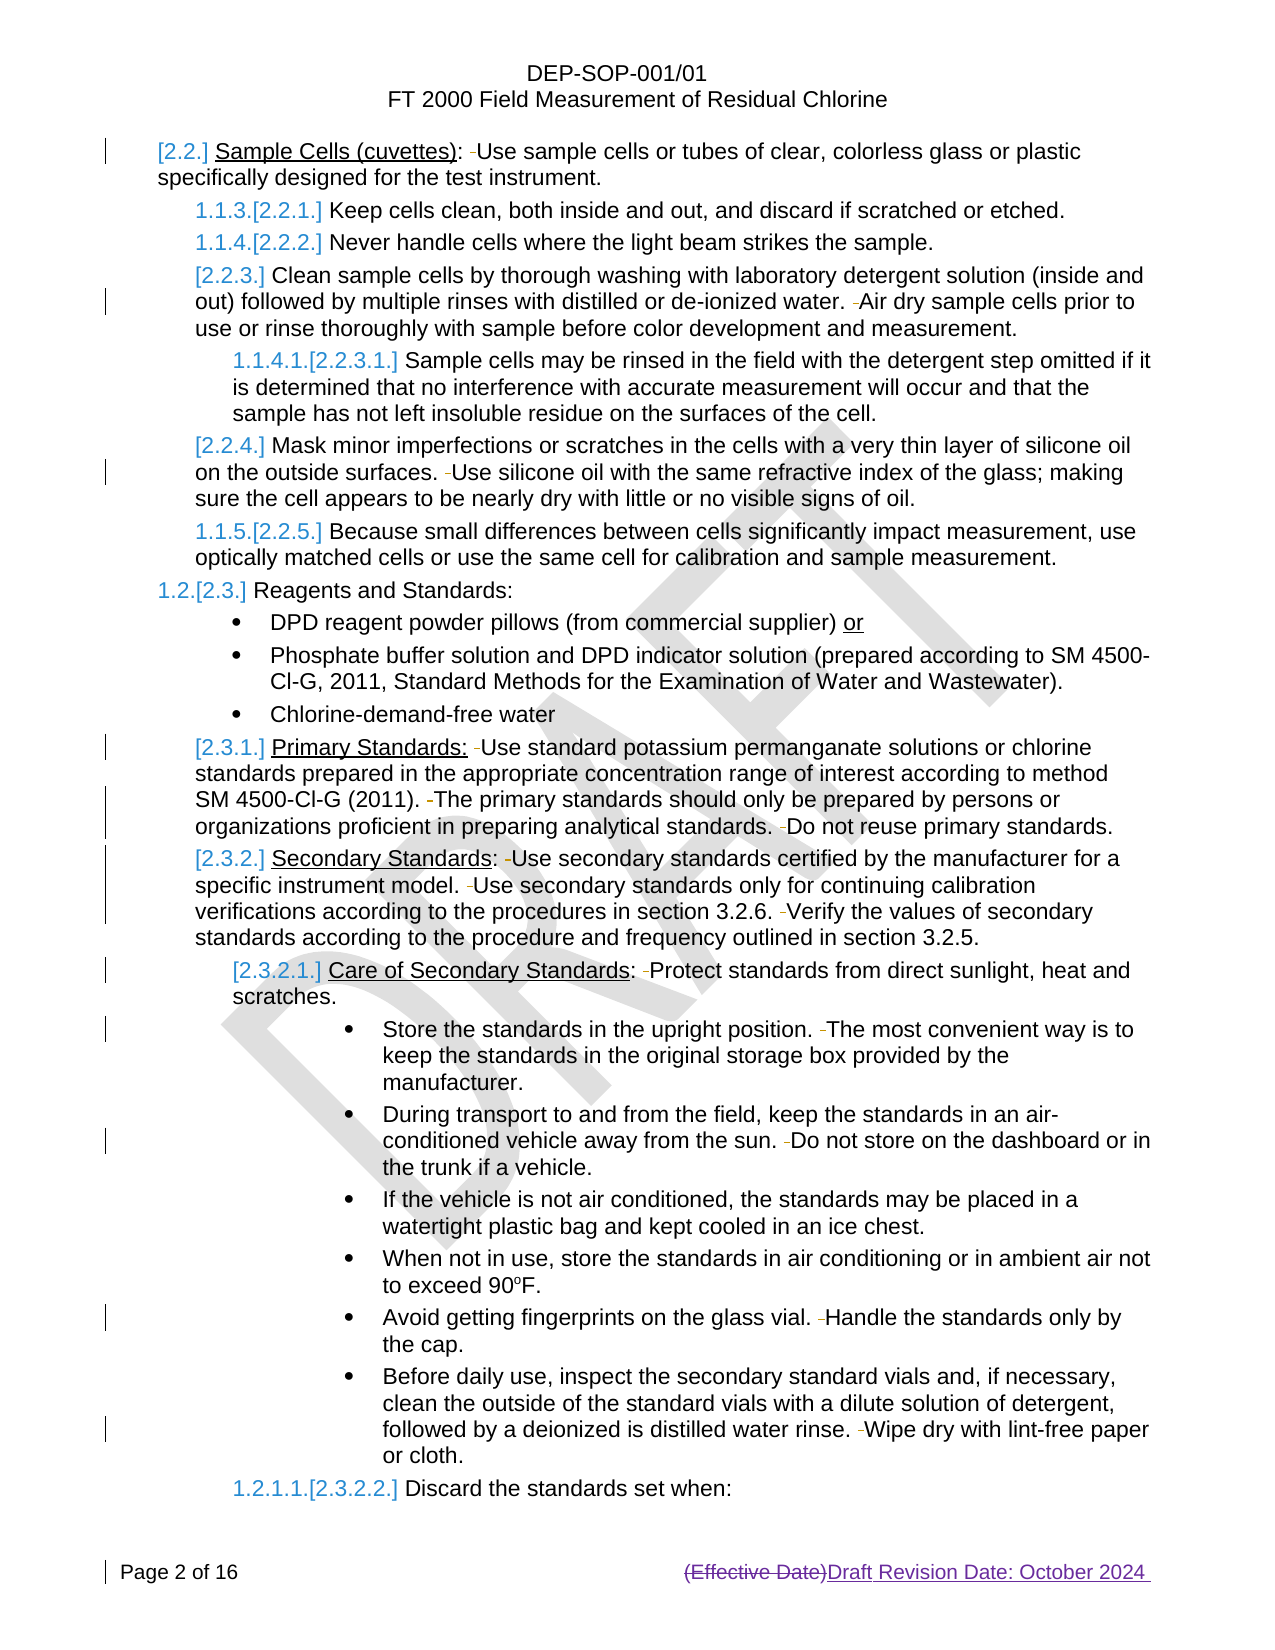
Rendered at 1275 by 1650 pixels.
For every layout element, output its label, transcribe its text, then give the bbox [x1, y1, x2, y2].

subtitle Care of Secondary Standards: Protect standards from direct sunlight, heat and scratches. [232, 957, 1155, 1009]
subtitle Keep cells clean, both inside and out, and discard if scratched or etched. [195, 197, 1155, 223]
subtitle Avoid getting fingerprints on the glass vial. Handle the standards only by the cap. [345, 1304, 1155, 1357]
subtitle When not in use, store the standards in air conditioning or in ambient air not to exceed 90oF. [345, 1245, 1155, 1298]
subtitle Mask minor imperfections or scratches in the cells with a very thin layer of silicone oil on the outside surfaces. Use silicone oil with the same refractive index of the glass; making sure the cell appears to be nearly dry with little or no visible signs of oil. [195, 432, 1155, 512]
subtitle DPD reagent powder pillows (from commercial supplier) or [232, 609, 1155, 636]
subtitle Clean sample cells by thorough washing with laboratory detergent solution (inside and out) followed by multiple rinses with distilled or de-ionized water. Air dry sample cells prior to use or rinse thoroughly with sample before color development and measurement. [195, 262, 1155, 341]
subtitle Before daily use, inspect the secondary standard vials and, if necessary, clean the outside of the standard vials with a dilute solution of detergent, followed by a deionized is distilled water rinse. Wipe dry with lint-free paper or cloth. [345, 1363, 1155, 1469]
subtitle Chlorine-demand-free water [232, 701, 1155, 727]
subtitle Primary Standards: Use standard potassium permanganate solutions or chlorine standards prepared in the appropriate concentration range of interest according to method SM 4500-Cl-G (2011). The primary standards should only be prepared by persons or organizations proficient in preparing analytical standards. Do not reuse primary standards. [195, 733, 1155, 839]
subtitle Phosphate buffer solution and DPD indicator solution (prepared according to SM 4500-Cl-G, 2011, Standard Methods for the Examination of Water and Wastewater). [232, 642, 1155, 695]
subtitle Store the standards in the upright position. The most convenient way is to keep the standards in the original storage box provided by the manufacturer. [345, 1016, 1155, 1095]
subtitle Sample Cells (cuvettes): Use sample cells or tubes of clear, colorless glass or plastic specifically designed for the test instrument. [157, 138, 1155, 190]
subtitle Reagents and Standards: [157, 577, 1155, 603]
subtitle Sample cells may be rinsed in the field with the detergent step omitted if it is determined that no interference with accurate measurement will occur and that the sample has not left insoluble residue on the surfaces of the cell. [232, 347, 1155, 426]
subtitle If the vehicle is not air conditioned, the standards may be placed in a watertight plastic bag and kept cooled in an ice chest. [345, 1186, 1155, 1239]
subtitle Secondary Standards: Use secondary standards certified by the manufacturer for a specific instrument model. Use secondary standards only for continuing calibration verifications according to the procedures in section 3.2.6. Verify the values of secondary standards according to the procedure and frequency outlined in section 3.2.5. [195, 845, 1155, 951]
subtitle During transport to and from the field, keep the standards in an air-conditioned vehicle away from the sun. Do not store on the dashboard or in the trunk if a vehicle. [345, 1101, 1155, 1180]
subtitle Because small differences between cells significantly impact measurement, use optically matched cells or use the same cell for calibration and sample measurement. [195, 518, 1155, 571]
subtitle Discard the standards set when: [232, 1475, 1155, 1501]
subtitle Never handle cells where the light beam strikes the sample. [195, 229, 1155, 256]
